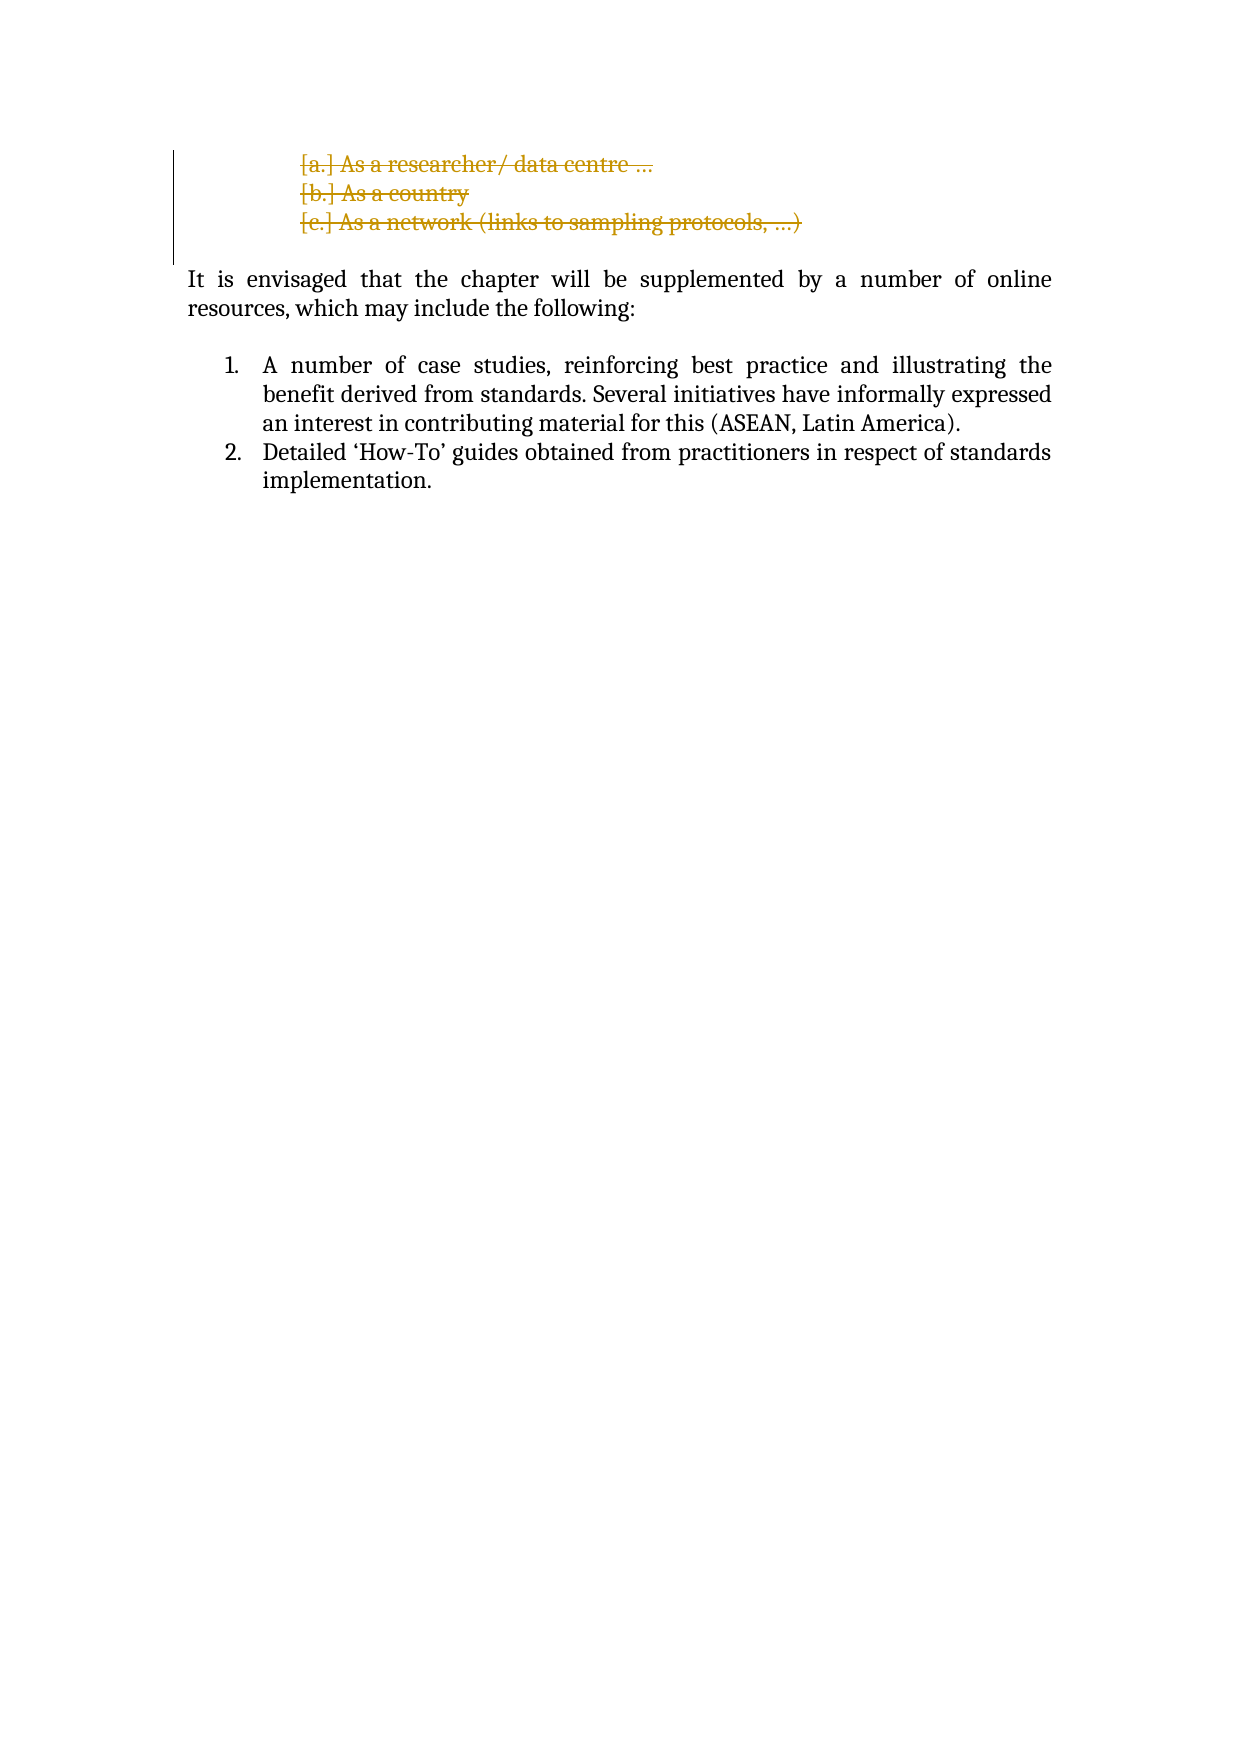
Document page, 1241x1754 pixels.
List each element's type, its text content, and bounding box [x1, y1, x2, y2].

list A number of case studies, reinforcing best practice and illustrating the benefit derived from standards. Several initiatives have informally expressed an interest in contributing material for this (ASEAN, Latin America). [225, 351, 1053, 437]
text It is envisaged that the chapter will be supplemented by a number of online resources, which may include the following: [187, 265, 1053, 322]
list Detailed ‘How-To’ guides obtained from practitioners in respect of standards implementation. [225, 437, 1053, 495]
